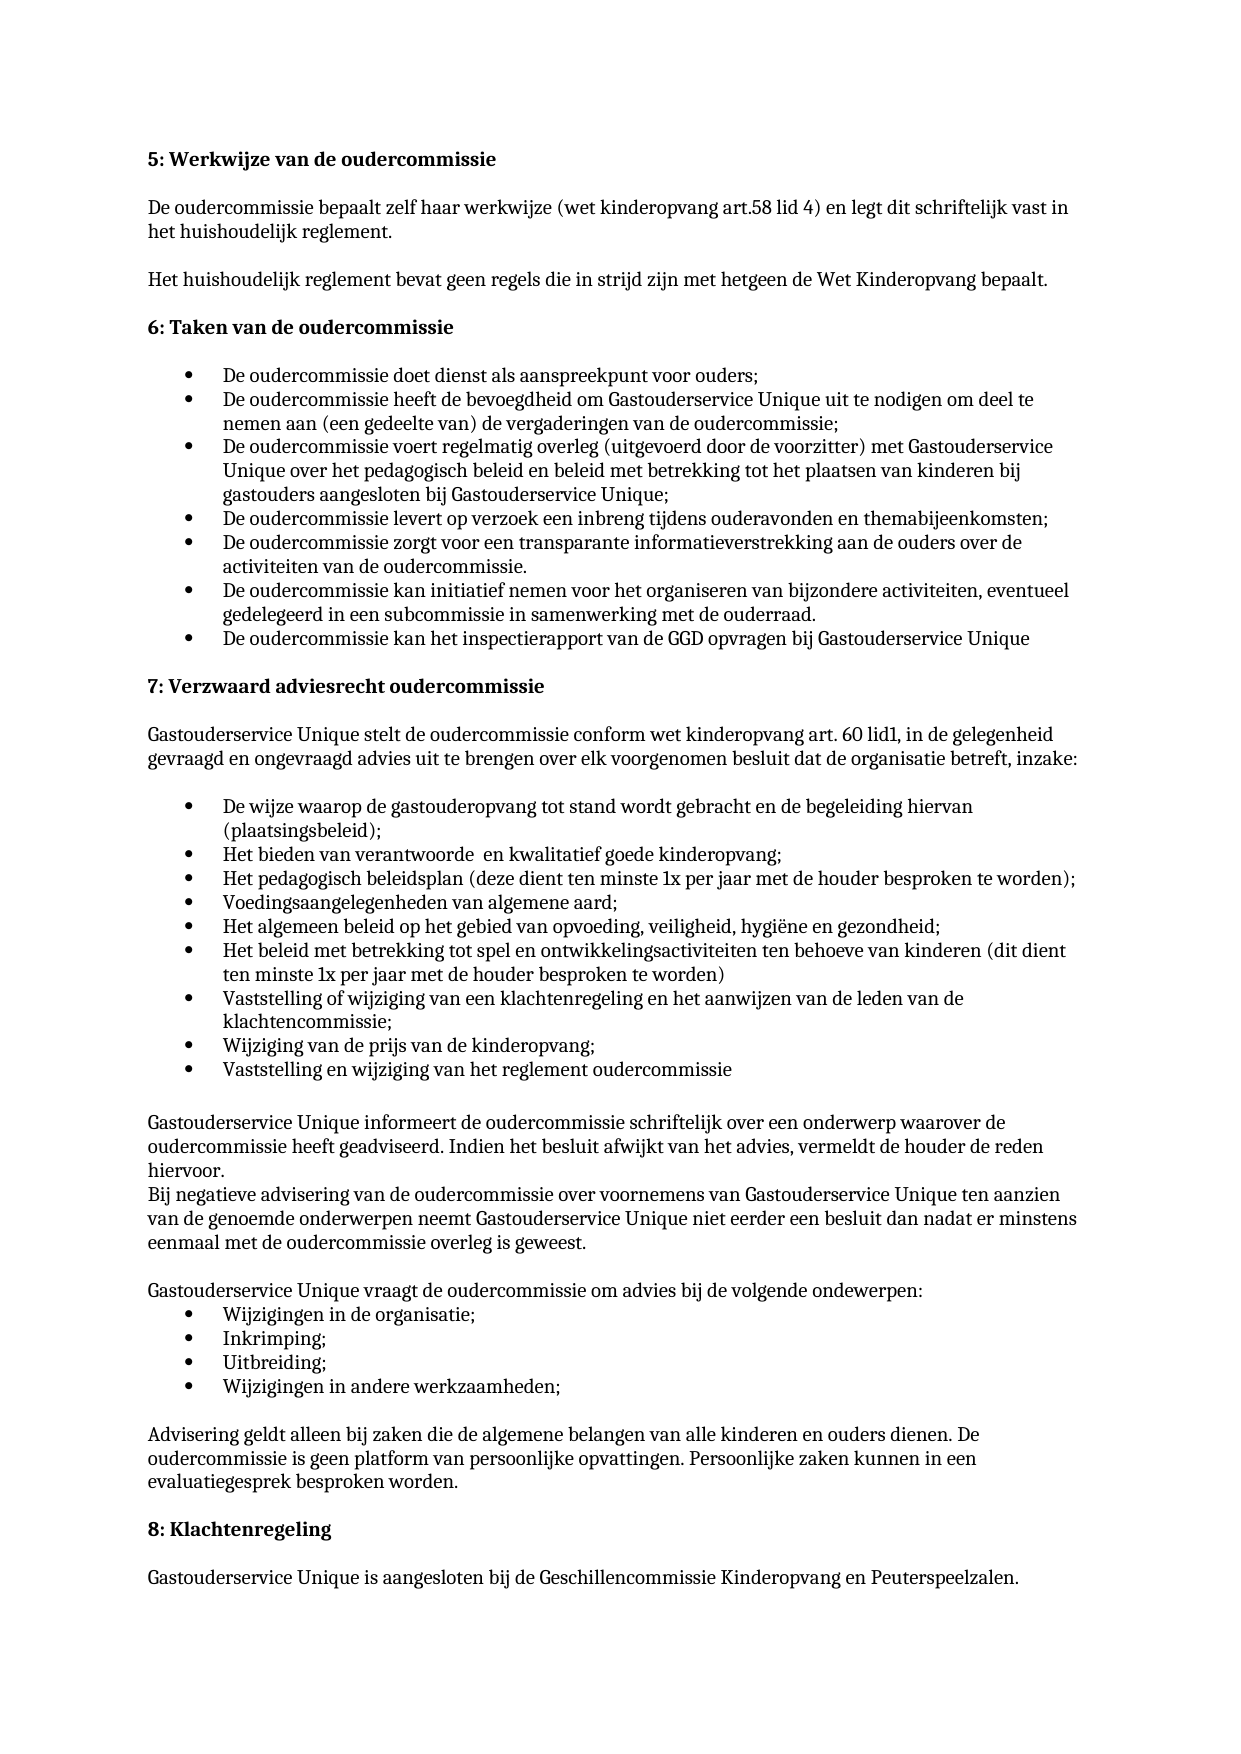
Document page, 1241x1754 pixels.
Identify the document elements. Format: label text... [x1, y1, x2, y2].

list Wijzigingen in andere werkzaamheden; [185, 1374, 1093, 1398]
text Advisering geldt alleen bij zaken die de algemene belangen van alle kinderen en ouders dienen. De oudercommissie is geen platform van persoonlijke opvattingen. Persoonlijke zaken kunnen in een evaluatiegesprek besproken worden. [148, 1422, 1093, 1494]
text Gastouderservice Unique vraagt de oudercommissie om advies bij de volgende ondewerpen: [148, 1278, 1093, 1302]
list Wijzigingen in de organisatie; [185, 1302, 1093, 1326]
list De oudercommissie voert regelmatig overleg (uitgevoerd door de voorzitter) met Gastouderservice Unique over het pedagogisch beleid en beleid met betrekking tot het plaatsen van kinderen bij gastouders aangesloten bij Gastouderservice Unique; [185, 435, 1093, 507]
list De oudercommissie levert op verzoek een inbreng tijdens ouderavonden en themabijeenkomsten; [185, 507, 1093, 531]
list De oudercommissie kan initiatief nemen voor het organiseren van bijzondere activiteiten, eventueel gedelegeerd in een subcommissie in samenwerking met de ouderraad. [185, 579, 1093, 627]
text 6: Taken van de oudercommissie [148, 315, 1093, 339]
list De oudercommissie kan het inspectierapport van de GGD opvragen bij Gastouderservice Unique [185, 627, 1093, 651]
list Het pedagogisch beleidsplan (deze dient ten minste 1x per jaar met de houder besproken te worden); [185, 866, 1093, 890]
list Voedingsaangelegenheden van algemene aard; [185, 890, 1093, 914]
list Het beleid met betrekking tot spel en ontwikkelingsactiviteiten ten behoeve van kinderen (dit dient ten minste 1x per jaar met de houder besproken te worden) [185, 938, 1093, 986]
list De wijze waarop de gastouderopvang tot stand wordt gebracht en de begeleiding hiervan (plaatsingsbeleid); [185, 794, 1093, 842]
text Gastouderservice Unique informeert de oudercommissie schriftelijk over een onderwerp waarover de oudercommissie heeft geadviseerd. Indien het besluit afwijkt van het advies, vermeldt de houder de reden hiervoor. [148, 1111, 1093, 1183]
list De oudercommissie heeft de bevoegdheid om Gastouderservice Unique uit te nodigen om deel te nemen aan (een gedeelte van) de vergaderingen van de oudercommissie; [185, 387, 1093, 435]
text Gastouderservice Unique stelt de oudercommissie conform wet kinderopvang art. 60 lid1, in de gelegenheid gevraagd en ongevraagd advies uit te brengen over elk voorgenomen besluit dat de organisatie betreft, inzake: [148, 723, 1093, 771]
text Het huishoudelijk reglement bevat geen regels die in strijd zijn met hetgeen de Wet Kinderopvang bepaalt. [148, 267, 1093, 291]
list Vaststelling of wijziging van een klachtenregeling en het aanwijzen van de leden van de klachtencommissie; [185, 986, 1093, 1034]
list Inkrimping; [185, 1326, 1093, 1350]
list Wijziging van de prijs van de kinderopvang; [185, 1034, 1093, 1058]
list Uitbreiding; [185, 1350, 1093, 1374]
list Het bieden van verantwoorde en kwalitatief goede kinderopvang; [185, 842, 1093, 866]
list De oudercommissie zorgt voor een transparante informatieverstrekking aan de ouders over de activiteiten van de oudercommissie. [185, 531, 1093, 579]
text 7: Verzwaard adviesrecht oudercommissie [148, 675, 1093, 699]
list Vaststelling en wijziging van het reglement oudercommissie [185, 1058, 1093, 1082]
text 8: Klachtenregeling [148, 1518, 1093, 1542]
text Bij negatieve advisering van de oudercommissie over voornemens van Gastouderservice Unique ten aanzien van de genoemde onderwerpen neemt Gastouderservice Unique niet eerder een besluit dan nadat er minstens eenmaal met de oudercommissie overleg is geweest. [148, 1183, 1093, 1254]
text De oudercommissie bepaalt zelf haar werkwijze (wet kinderopvang art.58 lid 4) en legt dit schriftelijk vast in het huishoudelijk reglement. [148, 196, 1093, 243]
text Gastouderservice Unique is aangesloten bij de Geschillencommissie Kinderopvang en Peuterspeelzalen. [148, 1566, 1093, 1590]
list Het algemeen beleid op het gebied van opvoeding, veiligheid, hygiëne en gezondheid; [185, 914, 1093, 938]
list De oudercommissie doet dienst als aanspreekpunt voor ouders; [185, 363, 1093, 387]
text 5: Werkwijze van de oudercommissie [148, 148, 1093, 172]
